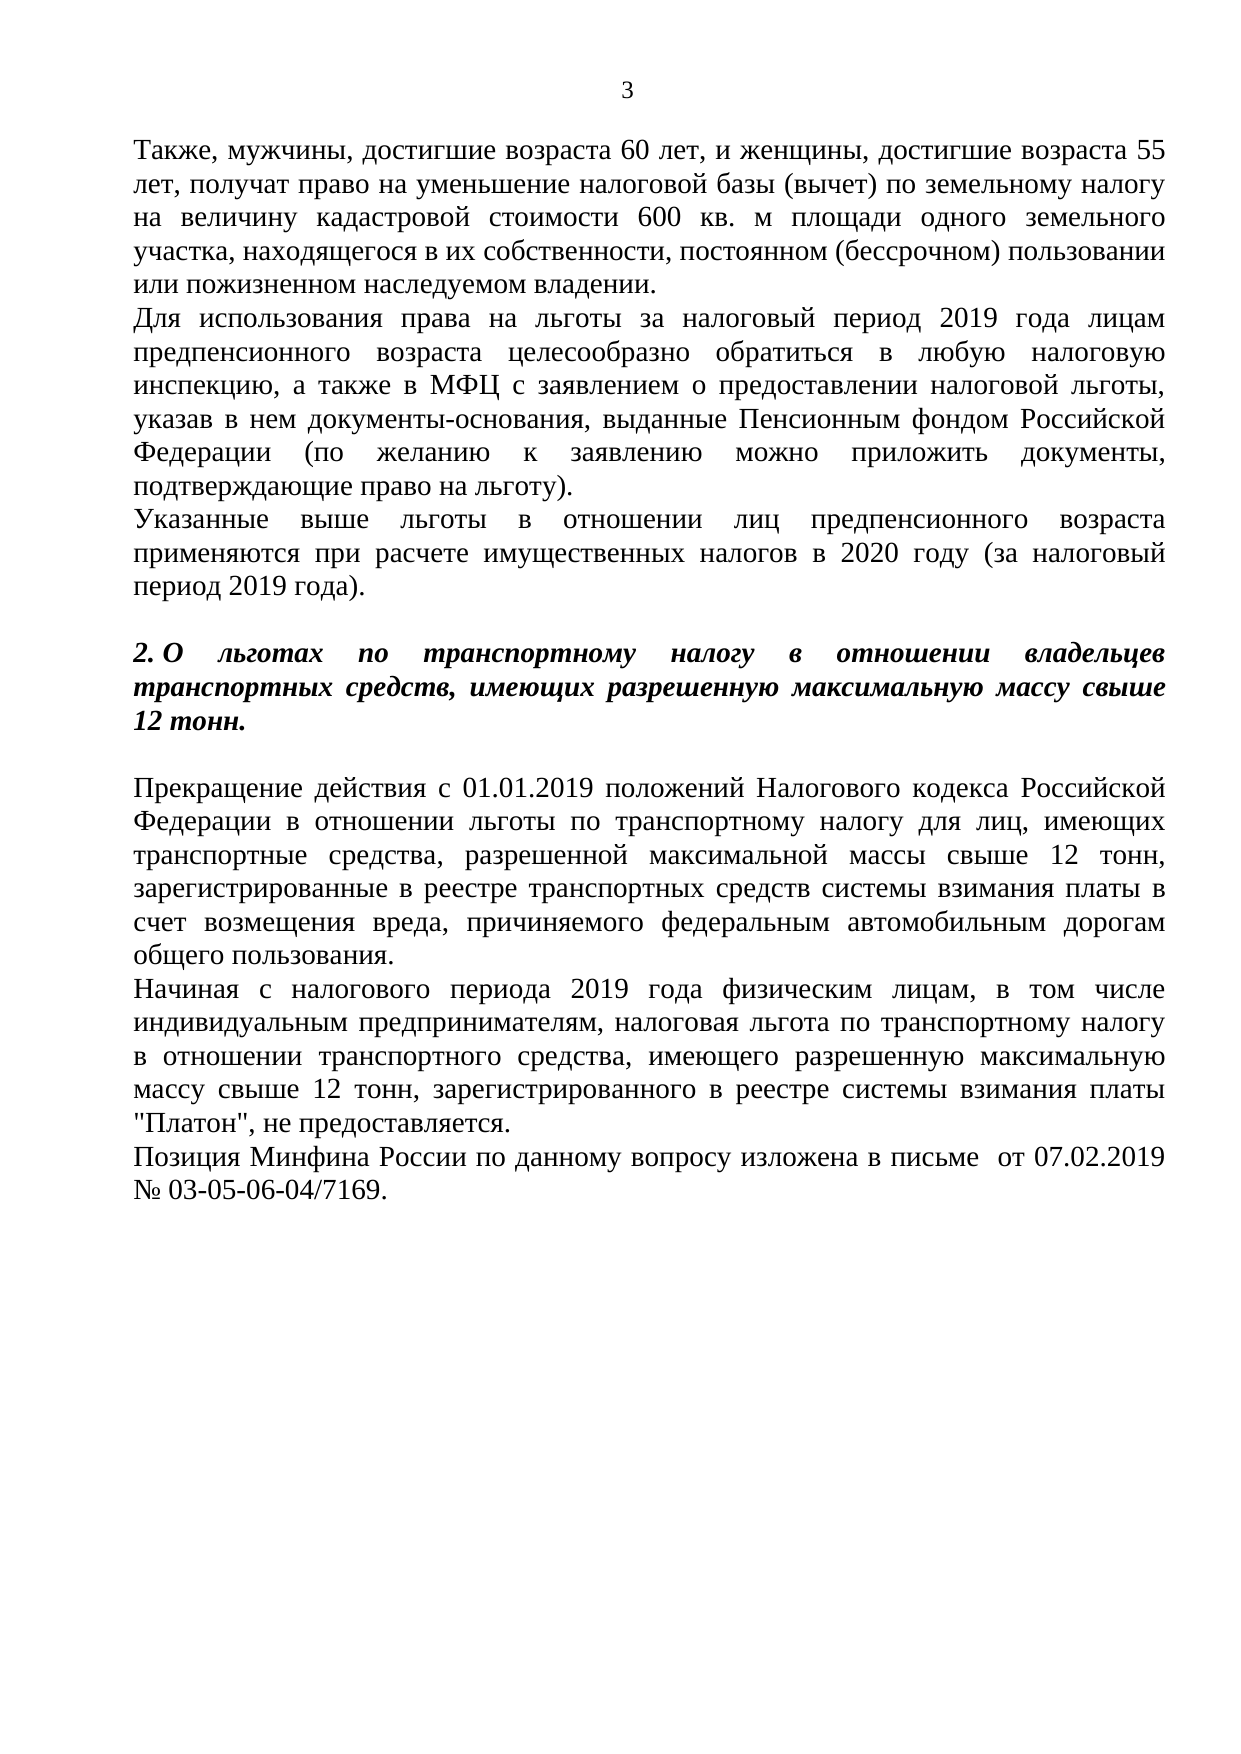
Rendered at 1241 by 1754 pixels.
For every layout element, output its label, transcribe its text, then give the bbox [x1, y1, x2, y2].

list Начиная с налогового периода 2019 года физическим лицам, в том числе индивидуальным предпринимателям, налоговая льгота по транспортному налогу в отношении транспортного средства, имеющего разрешенную максимальную массу свыше 12 тонн, зарегистрированного в реестре системы взимания платы "Платон", не предоставляется. [133, 971, 1166, 1139]
text Для использования права на льготы за налоговый период 2019 года лицам предпенсионного возраста целесообразно обратиться в любую налоговую инспекцию, а также в МФЦ с заявлением о предоставлении налоговой льготы, указав в нем документы-основания, выданные Пенсионным фондом Российской Федерации (по желанию к заявлению можно приложить документы, подтверждающие право на льготу). [133, 300, 1166, 501]
text Также, мужчины, достигшие возраста 60 лет, и женщины, достигшие возраста 55 лет, получат право на уменьшение налоговой базы (вычет) по земельному налогу на величину кадастровой стоимости 600 кв. м площади одного земельного участка, находящегося в их собственности, постоянном (бессрочном) пользовании или пожизненном наследуемом владении. [133, 132, 1166, 300]
text Указанные выше льготы в отношении лиц предпенсионного возраста применяются при расчете имущественных налогов в 2020 году (за налоговый период 2019 года). [133, 501, 1166, 602]
list Прекращение действия с 01.01.2019 положений Налогового кодекса Российской Федерации в отношении льготы по транспортному налогу для лиц, имеющих транспортные средства, разрешенной максимальной массы свыше 12 тонн, зарегистрированные в реестре транспортных средств системы взимания платы в счет возмещения вреда, причиняемого федеральным автомобильным дорогам общего пользования. [133, 770, 1166, 971]
list О льготах по транспортному налогу в отношении владельцев транспортных средств, имеющих разрешенную максимальную массу свыше 12 тонн. [133, 636, 1166, 736]
list Позиция Минфина России по данному вопросу изложена в письме от 07.02.2019 № 03-05-06-04/7169. [133, 1139, 1166, 1206]
